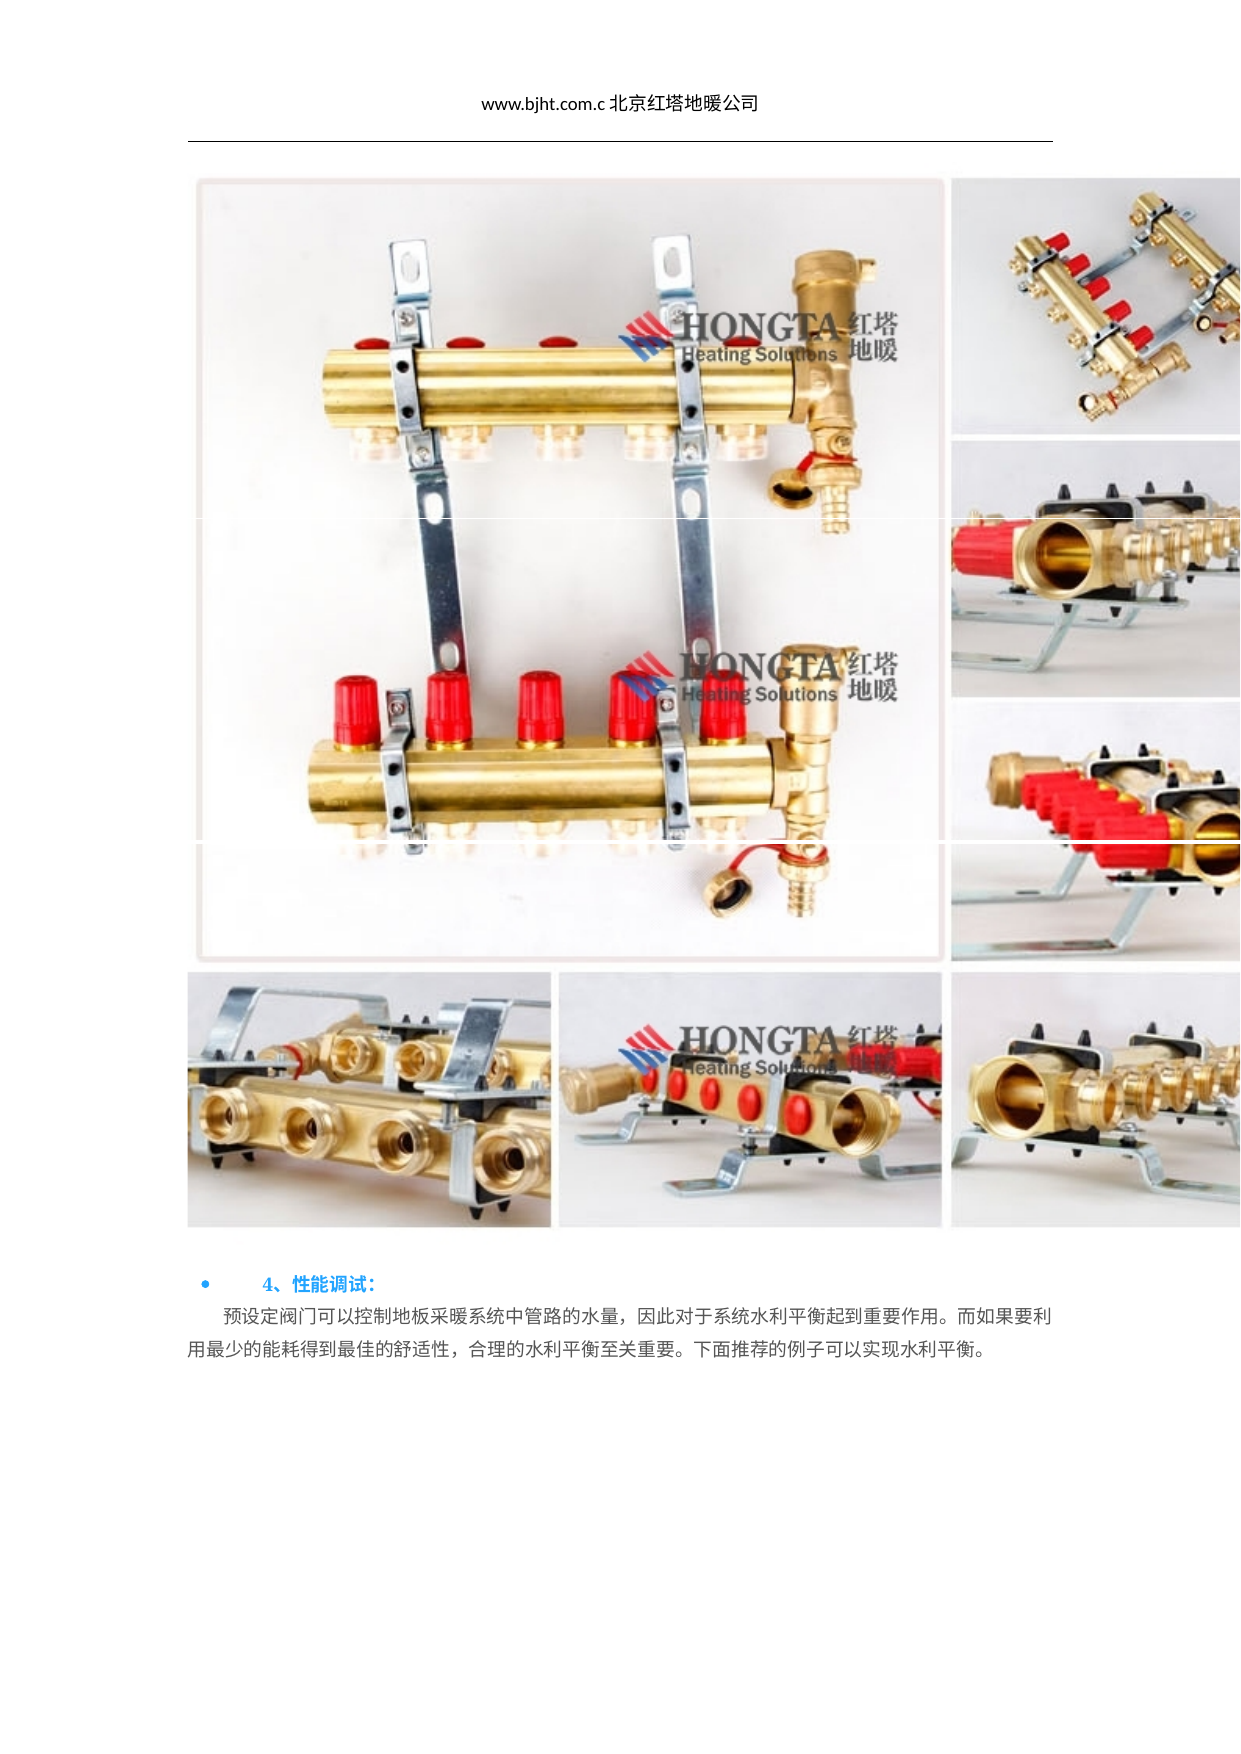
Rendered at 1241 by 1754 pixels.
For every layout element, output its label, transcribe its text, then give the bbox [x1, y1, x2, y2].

picture [187, 162, 1241, 518]
picture [187, 844, 1241, 1262]
text 预设定阀门可以控制地板采暖系统中管路的水量，因此对于系统水利平衡起到重要作用。而如果要利用最少的能耗得到最佳的舒适性，合理的水利平衡至关重要。下面推荐的例子可以实现水利平衡。 [187, 1299, 1053, 1364]
list 4、性能调试： [187, 1267, 1053, 1299]
picture [187, 519, 1241, 840]
